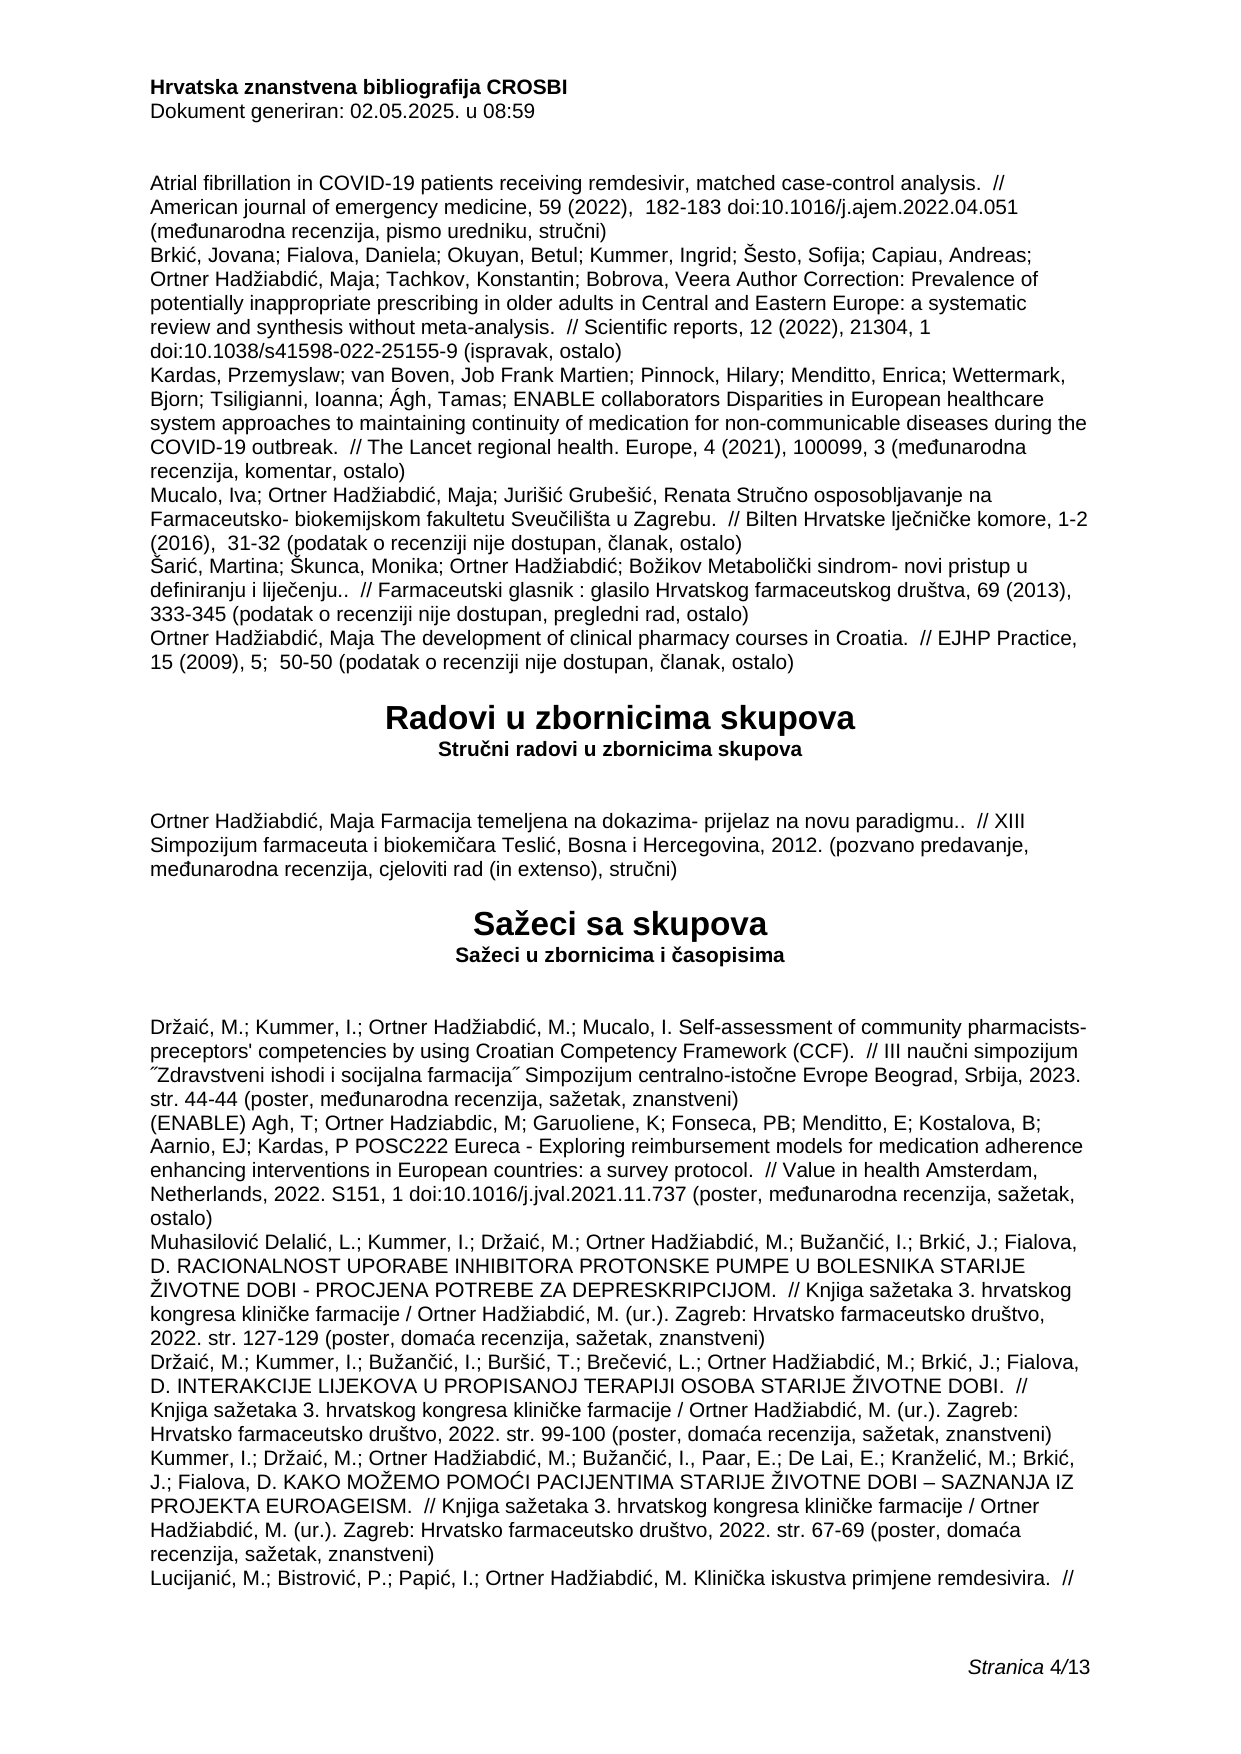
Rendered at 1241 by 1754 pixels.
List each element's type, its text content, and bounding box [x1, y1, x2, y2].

text Brkić, Jovana; Fialova, Daniela; Okuyan, Betul; Kummer, Ingrid; Šesto, Sofija; Capiau, Andreas; Ortner Hadžiabdić, Maja; Tachkov, Konstantin; Bobrova, Veera [150, 243, 1090, 363]
text Držaić, M.; Kummer, I.; Bužančić, I.; Buršić, T.; Brečević, L.; Ortner Hadžiabdić, M.; Brkić, J.; Fialova, D. [150, 1350, 1090, 1446]
text Šarić, Martina; Škunca, Monika; Ortner Hadžiabdić; Božikov [150, 554, 1090, 626]
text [150, 171, 1090, 243]
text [150, 1566, 1090, 1589]
text Kummer, I.; Držaić, M.; Ortner Hadžiabdić, M.; Bužančić, I., Paar, E.; De Lai, E.; Kranželić, M.; Brkić, J.; Fialova, D. [150, 1446, 1090, 1566]
text (ENABLE) Agh, T; Ortner Hadziabdic, M; Garuoliene, K; Fonseca, PB; Menditto, E; Kostalova, B; Aarnio, EJ; Kardas, P [150, 1110, 1090, 1230]
text Mucalo, Iva; Ortner Hadžiabdić, Maja; Jurišić Grubešić, Renata [150, 482, 1090, 554]
text Ortner Hadžiabdić, Maja [150, 626, 1090, 674]
text Ortner Hadžiabdić, Maja [150, 808, 1090, 880]
subtitle Sažeci sa skupova [150, 904, 1090, 943]
text Muhasilović Delalić, L.; Kummer, I.; Držaić, M.; Ortner Hadžiabdić, M.; Bužančić, I.; Brkić, J.; Fialova, D. [150, 1230, 1090, 1350]
subtitle Stručni radovi u zbornicima skupova [150, 737, 1090, 761]
text Držaić, M.; Kummer, I.; Ortner Hadžiabdić, M.; Mucalo, I. [150, 1014, 1090, 1110]
subtitle Sažeci u zbornicima i časopisima [150, 943, 1090, 967]
subtitle Radovi u zbornicima skupova [150, 698, 1090, 737]
text Kardas, Przemyslaw; van Boven, Job Frank Martien; Pinnock, Hilary; Menditto, Enrica; Wettermark, Bjorn; Tsiligianni, Ioanna; Ágh, Tamas; ENABLE collaborators [150, 363, 1090, 482]
